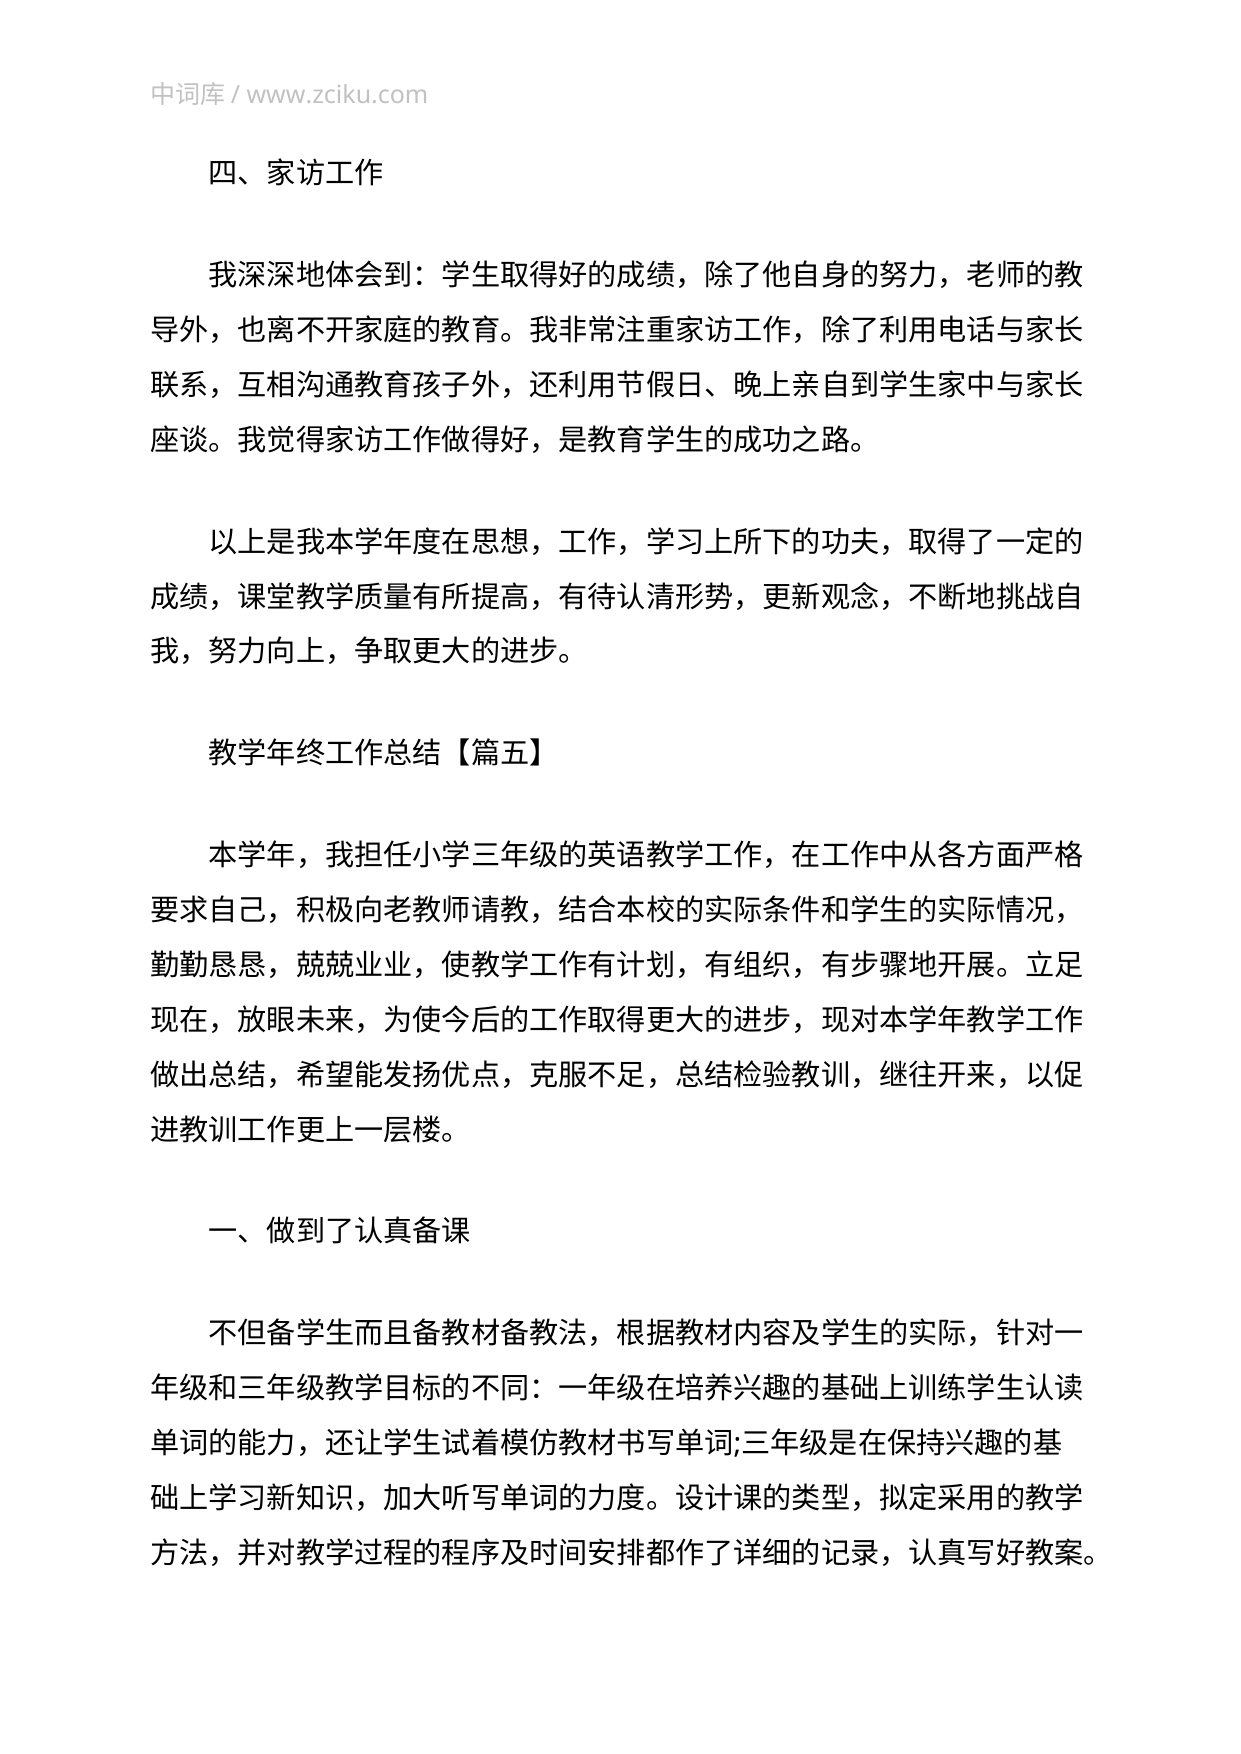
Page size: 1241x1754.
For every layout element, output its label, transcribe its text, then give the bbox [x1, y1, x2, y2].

text 以上是我本学年度在思想，工作，学习上所下的功夫，取得了一定的成绩，课堂教学质量有所提高，有待认清形势，更新观念，不断地挑战自我，努力向上，争取更大的进步。 [150, 518, 1090, 670]
text 一、做到了认真备课 [150, 1208, 1090, 1250]
text 教学年终工作总结【篇五】 [150, 730, 1090, 772]
text 我深深地体会到：学生取得好的成绩，除了他自身的努力，老师的教导外，也离不开家庭的教育。我非常注重家访工作，除了利用电话与家长联系，互相沟通教育孩子外，还利用节假日、晚上亲自到学生家中与家长座谈。我觉得家访工作做得好，是教育学生的成功之路。 [150, 252, 1090, 459]
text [150, 1309, 1090, 1572]
text 本学年，我担任小学三年级的英语教学工作，在工作中从各方面严格要求自己，积极向老教师请教，结合本校的实际条件和学生的实际情况，勤勤恳恳，兢兢业业，使教学工作有计划，有组织，有步骤地开展。立足现在，放眼未来，为使今后的工作取得更大的进步，现对本学年教学工作做出总结，希望能发扬优点，克服不足，总结检验教训，继往开来，以促进教训工作更上一层楼。 [150, 832, 1090, 1148]
text 四、家访工作 [150, 150, 1090, 192]
